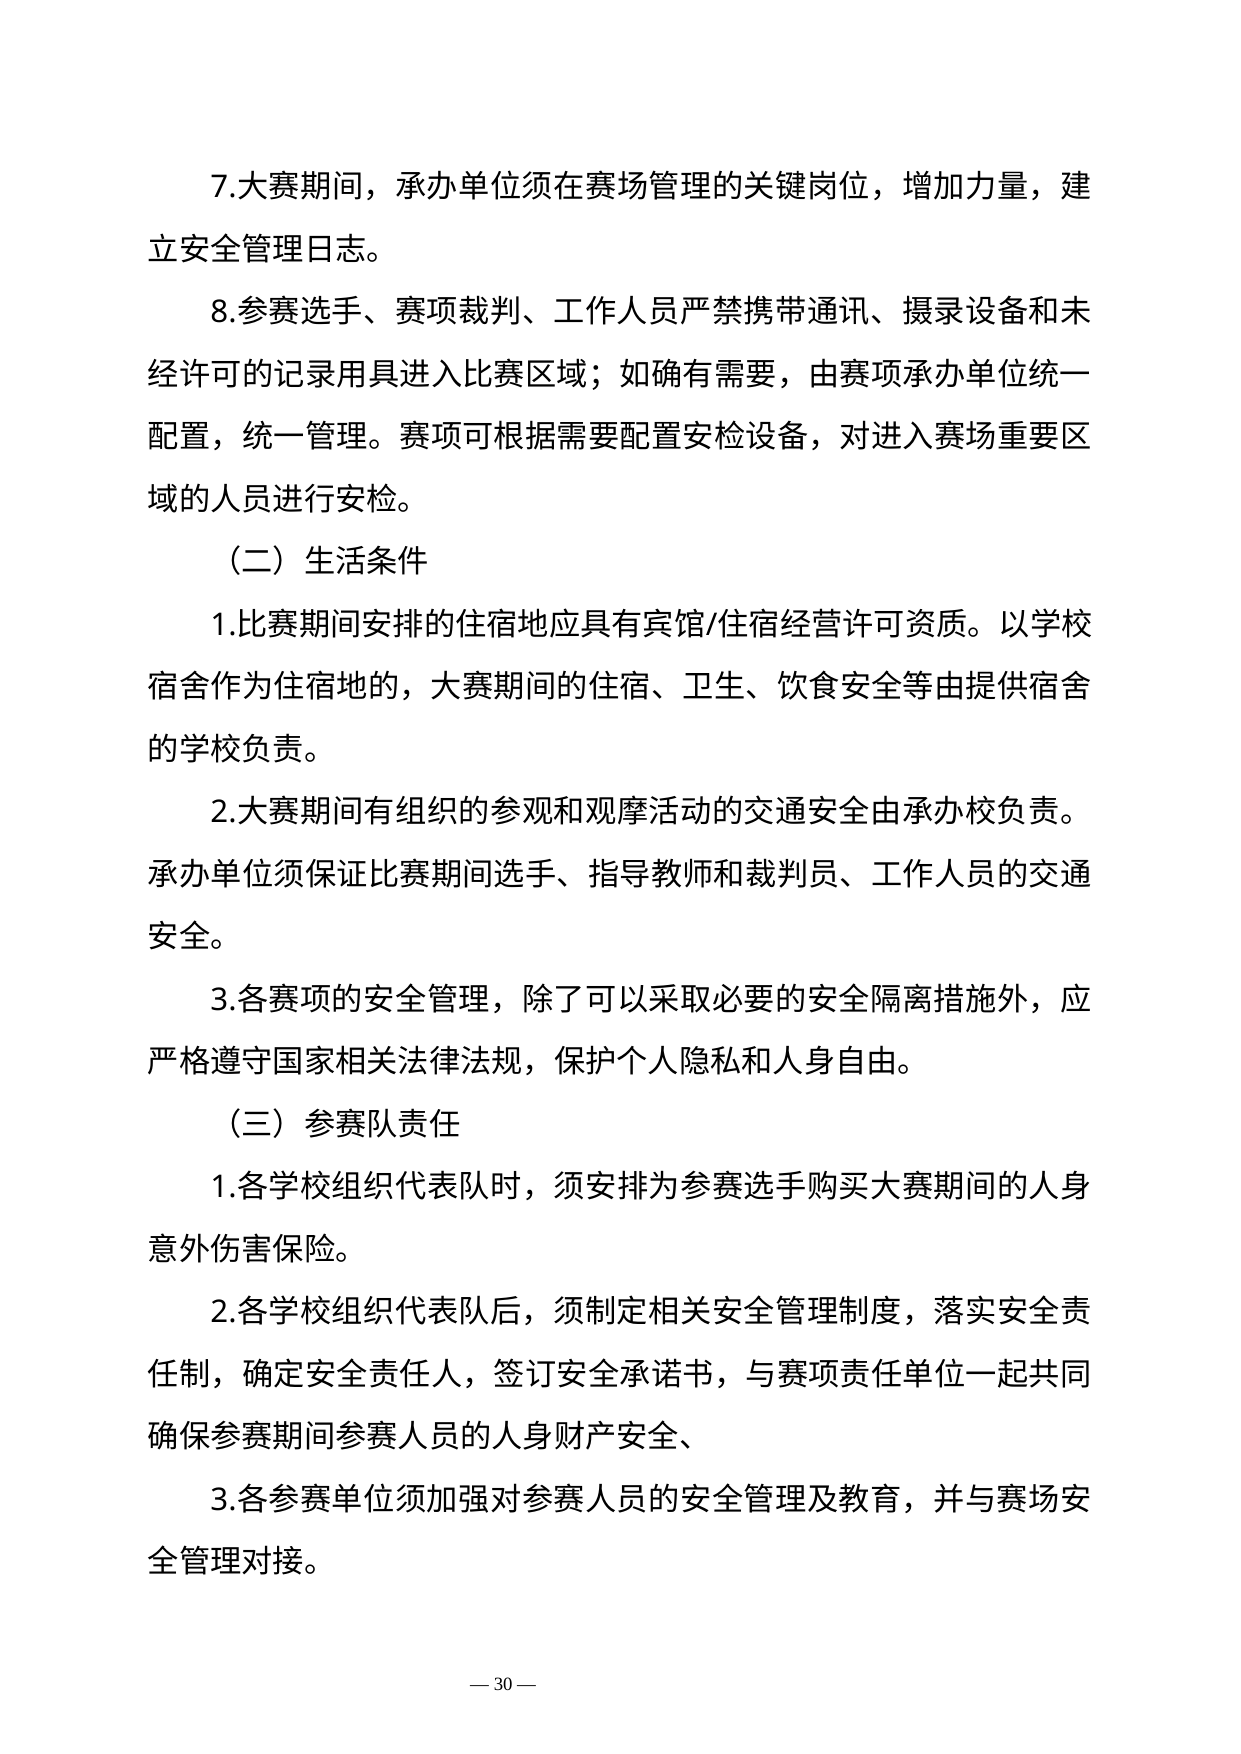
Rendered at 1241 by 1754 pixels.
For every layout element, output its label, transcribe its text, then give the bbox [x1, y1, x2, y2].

text （三）参赛队责任 [148, 1085, 1093, 1148]
text （二）生活条件 [148, 523, 1093, 585]
text 7.大赛期间，承办单位须在赛场管理的关键岗位，增加力量，建立安全管理日志。 [148, 148, 1093, 273]
text 2.各学校组织代表队后，须制定相关安全管理制度，落实安全责任制，确定安全责任人，签订安全承诺书，与赛项责任单位一起共同确保参赛期间参赛人员的人身财产安全、 [148, 1273, 1093, 1460]
text 8.参赛选手、赛项裁判、工作人员严禁携带通讯、摄录设备和未经许可的记录用具进入比赛区域；如确有需要，由赛项承办单位统一配置，统一管理。赛项可根据需要配置安检设备，对进入赛场重要区域的人员进行安检。 [148, 273, 1093, 523]
text 2.大赛期间有组织的参观和观摩活动的交通安全由承办校负责。承办单位须保证比赛期间选手、指导教师和裁判员、工作人员的交通安全。 [148, 773, 1093, 960]
text 3.各赛项的安全管理，除了可以采取必要的安全隔离措施外，应严格遵守国家相关法律法规，保护个人隐私和人身自由。 [148, 960, 1093, 1085]
text 3.各参赛单位须加强对参赛人员的安全管理及教育，并与赛场安全管理对接。 [148, 1460, 1093, 1585]
text 1.各学校组织代表队时，须安排为参赛选手购买大赛期间的人身意外伤害保险。 [148, 1148, 1093, 1273]
text 1.比赛期间安排的住宿地应具有宾馆/住宿经营许可资质。以学校宿舍作为住宿地的，大赛期间的住宿、卫生、饮食安全等由提供宿舍的学校负责。 [148, 585, 1093, 773]
